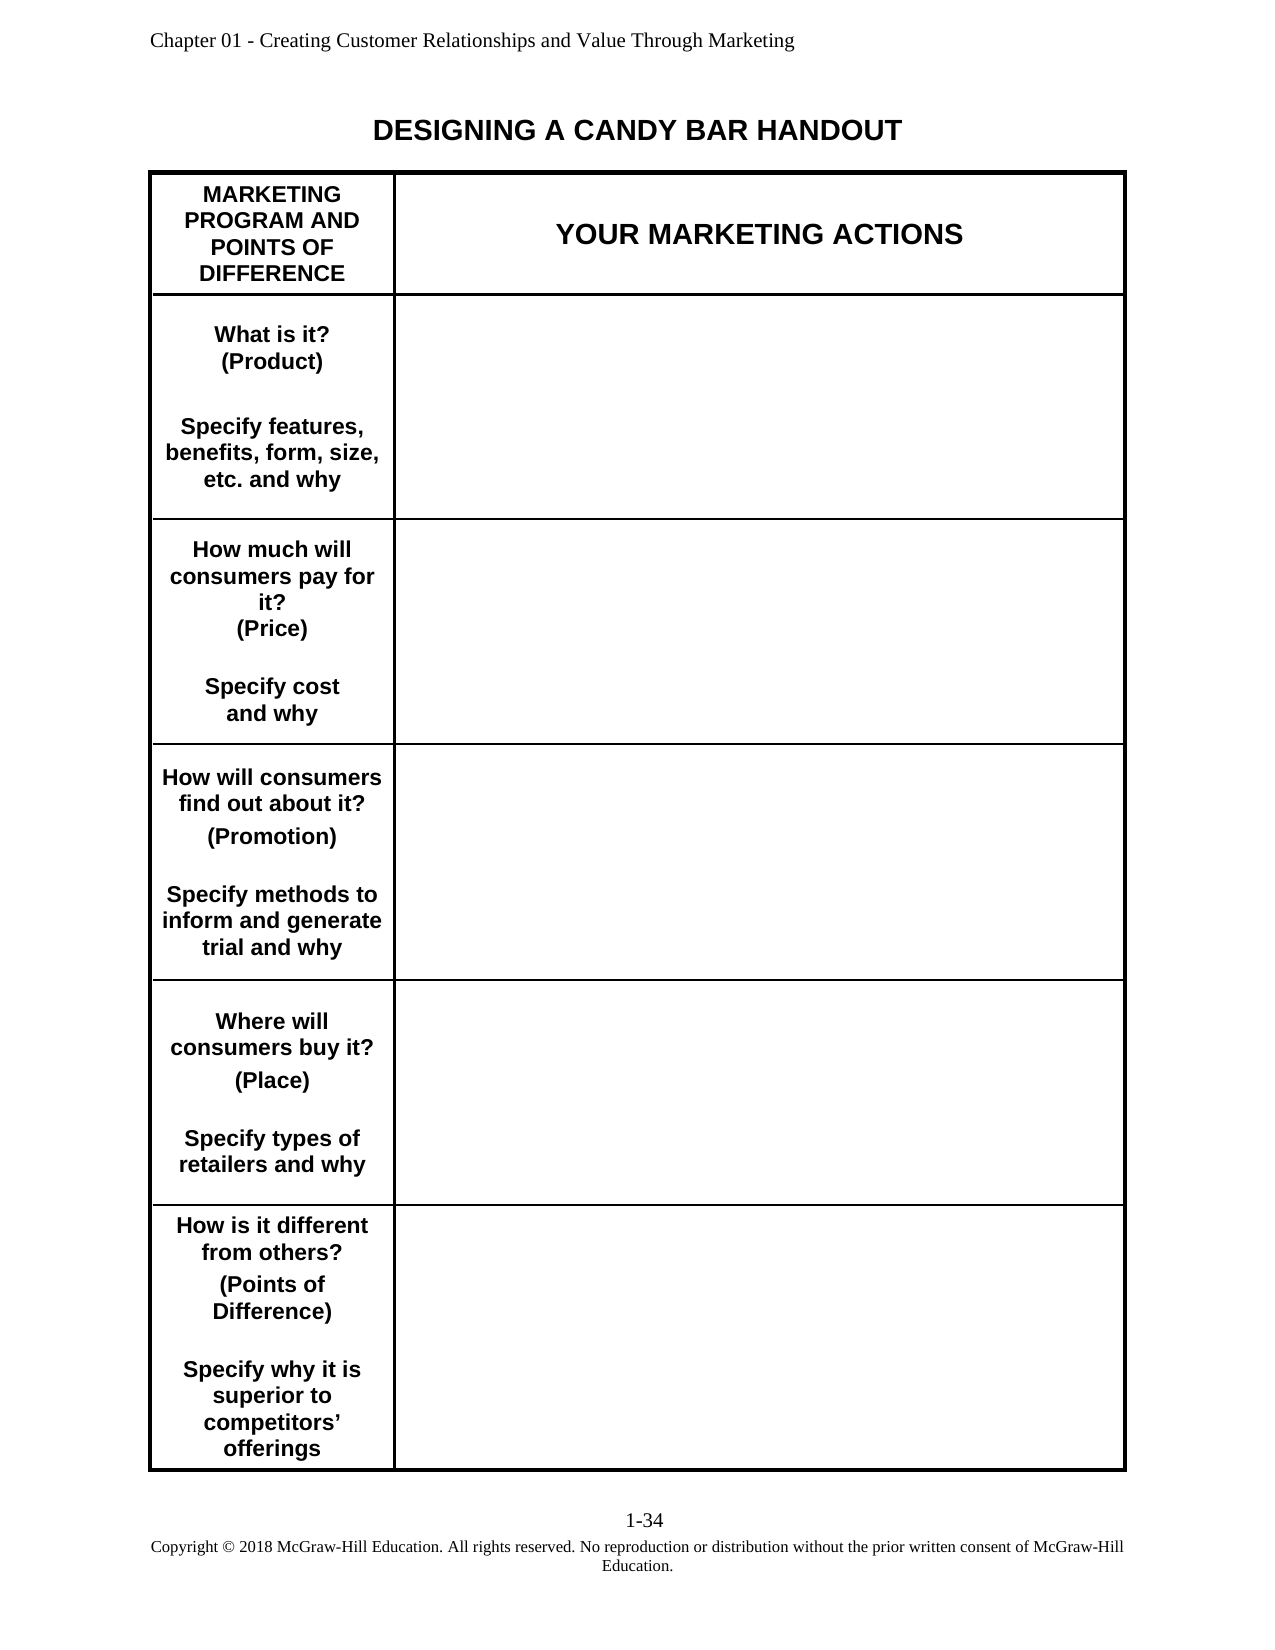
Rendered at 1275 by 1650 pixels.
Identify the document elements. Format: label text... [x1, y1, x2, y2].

text DESIGNING A CANDY BAR HANDOUT [150, 112, 1125, 146]
table_cell Where will consumers buy it? (Place) Specify types of retailers and why [152, 980, 393, 1204]
table_cell [396, 296, 1123, 518]
table_cell How much will consumers pay for it? (Price) Specify cost and why [152, 519, 393, 743]
table_header YOUR MARKETING ACTIONS [396, 175, 1123, 293]
table_cell How will consumers find out about it? (Promotion) Specify methods to inform and generate trial and why [152, 744, 393, 979]
table_cell [396, 520, 1123, 743]
table_cell [396, 745, 1123, 979]
table_cell How is it different from others? (Points of Difference) Specify why it is superior to competitors’ offerings [152, 1205, 393, 1467]
table_header MARKETING PROGRAM AND POINTS OF DIFFERENCE [152, 175, 393, 293]
table_cell [396, 1206, 1123, 1467]
table_cell [396, 981, 1123, 1204]
table_cell What is it? (Product) Specify features, benefits, form, size, etc. and why [152, 294, 393, 518]
